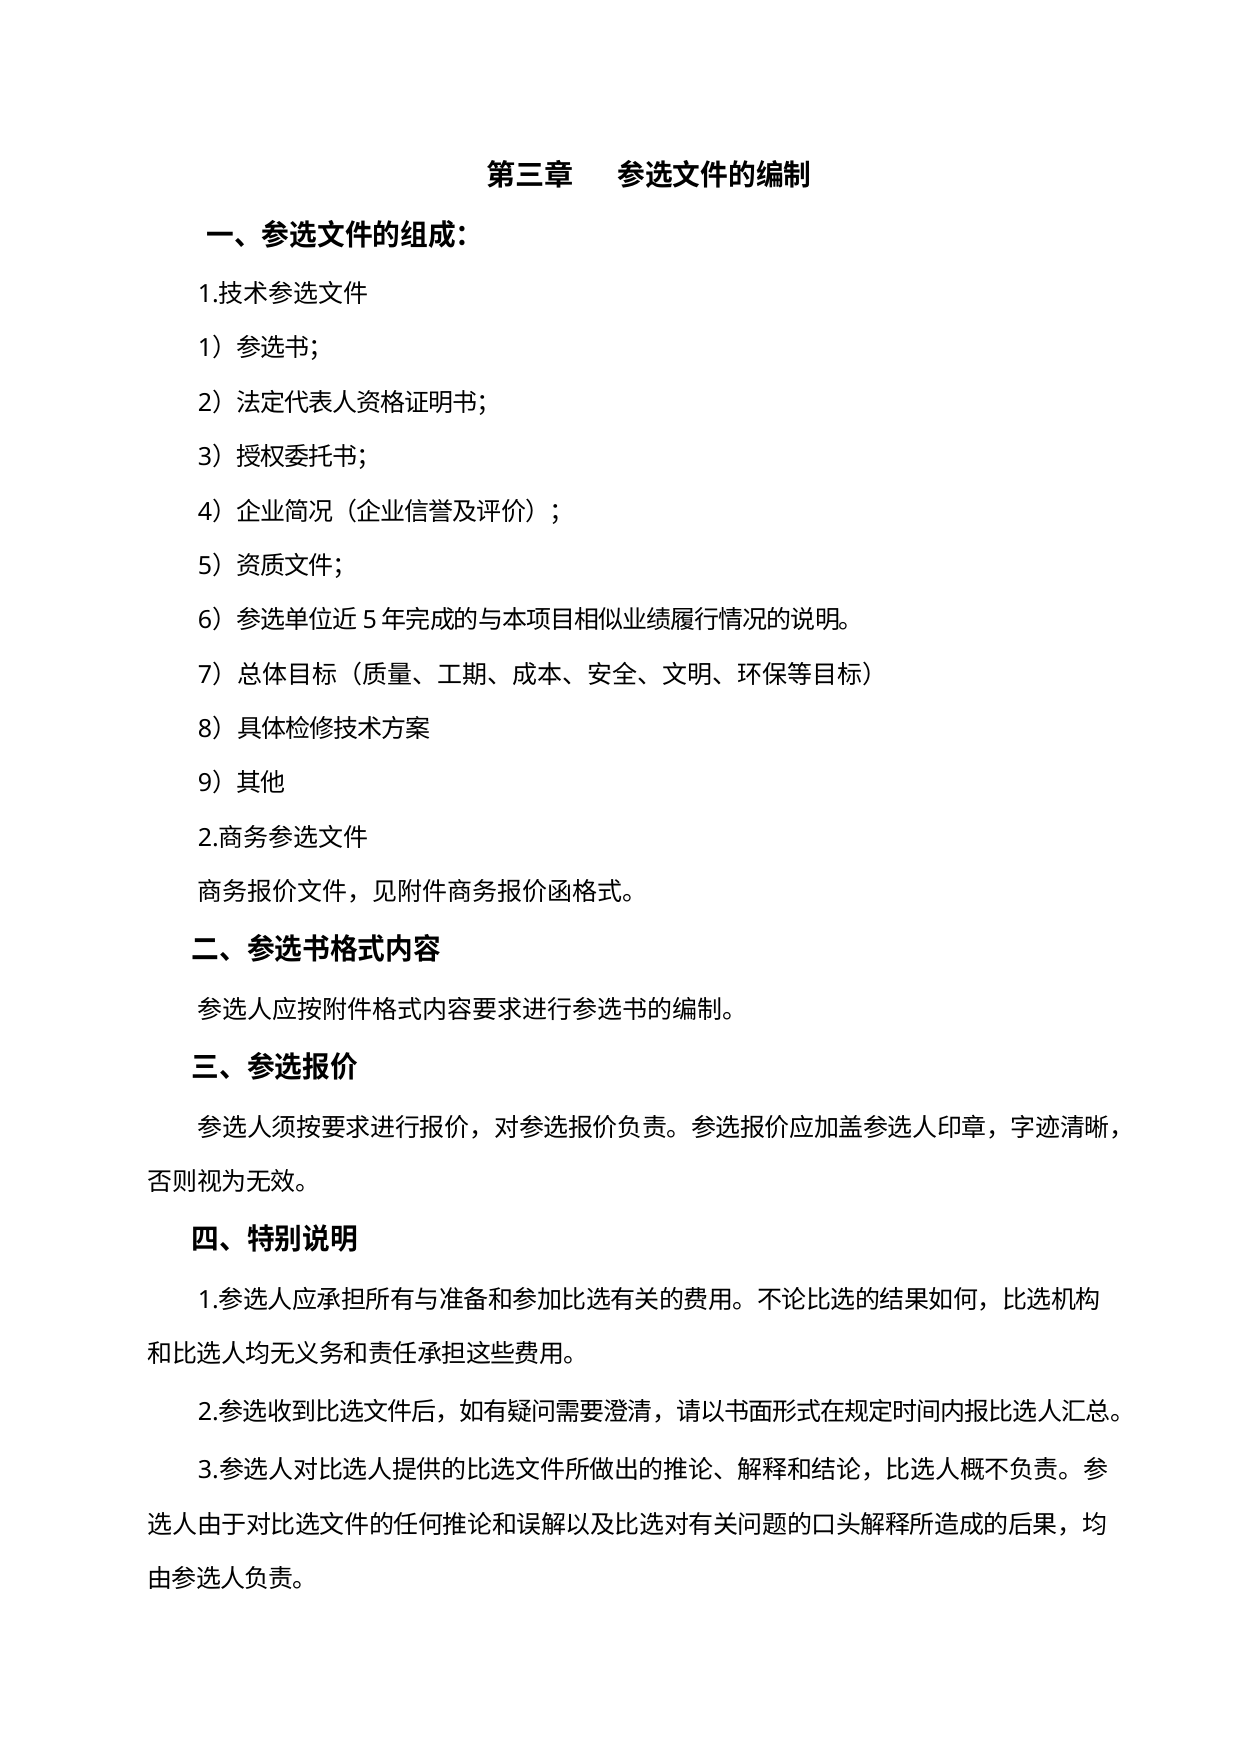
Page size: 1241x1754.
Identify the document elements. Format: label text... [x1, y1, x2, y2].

subtitle 第三章 参选文件的编制 [486, 156, 1134, 193]
subtitle 三、参选报价 [191, 1044, 1134, 1086]
text 7）总体目标（质量、工期、成本、安全、文明、环保等目标） [148, 654, 1124, 690]
text 1）参选书； [148, 328, 1124, 364]
text 2.参选收到比选文件后，如有疑问需要澄清，请以书面形式在规定时间内报比选人汇总。 [148, 1392, 1111, 1428]
text 2）法定代表人资格证明书； [148, 382, 1124, 418]
text 5）资质文件； [148, 545, 1124, 582]
text 3）授权委托书； [148, 437, 1124, 473]
text 4）企业简况（企业信誉及评价）； [148, 491, 1124, 527]
subtitle 四、特别说明 [191, 1216, 1134, 1258]
text 1.技术参选文件 [198, 273, 1134, 310]
text 9）其他 [148, 763, 1124, 799]
subtitle 二、参选书格式内容 [191, 926, 1134, 968]
text 3.参选人对比选人提供的比选文件所做出的推论、解释和结论，比选人概不负责。参选人由于对比选文件的任何推论和误解以及比选对有关问题的口头解释所造成的后果，均由参选人负责。 [148, 1450, 1110, 1595]
text 参选人应按附件格式内容要求进行参选书的编制。 [198, 989, 1134, 1026]
text 商务报价文件，见附件商务报价函格式。 [198, 872, 1134, 908]
text 2.商务参选文件 [198, 817, 1134, 853]
text 1.参选人应承担所有与准备和参加比选有关的费用。不论比选的结果如何，比选机构和比选人均无义务和责任承担这些费用。 [148, 1279, 1111, 1370]
text 8）具体检修技术方案 [148, 708, 1124, 745]
text 参选人须按要求进行报价，对参选报价负责。参选报价应加盖参选人印章，字迹清晰，否则视为无效。 [148, 1107, 1111, 1198]
subtitle 一、参选文件的组成： [206, 212, 1134, 254]
text 6）参选单位近5年完成的与本项目相似业绩履行情况的说明。 [148, 600, 1124, 636]
